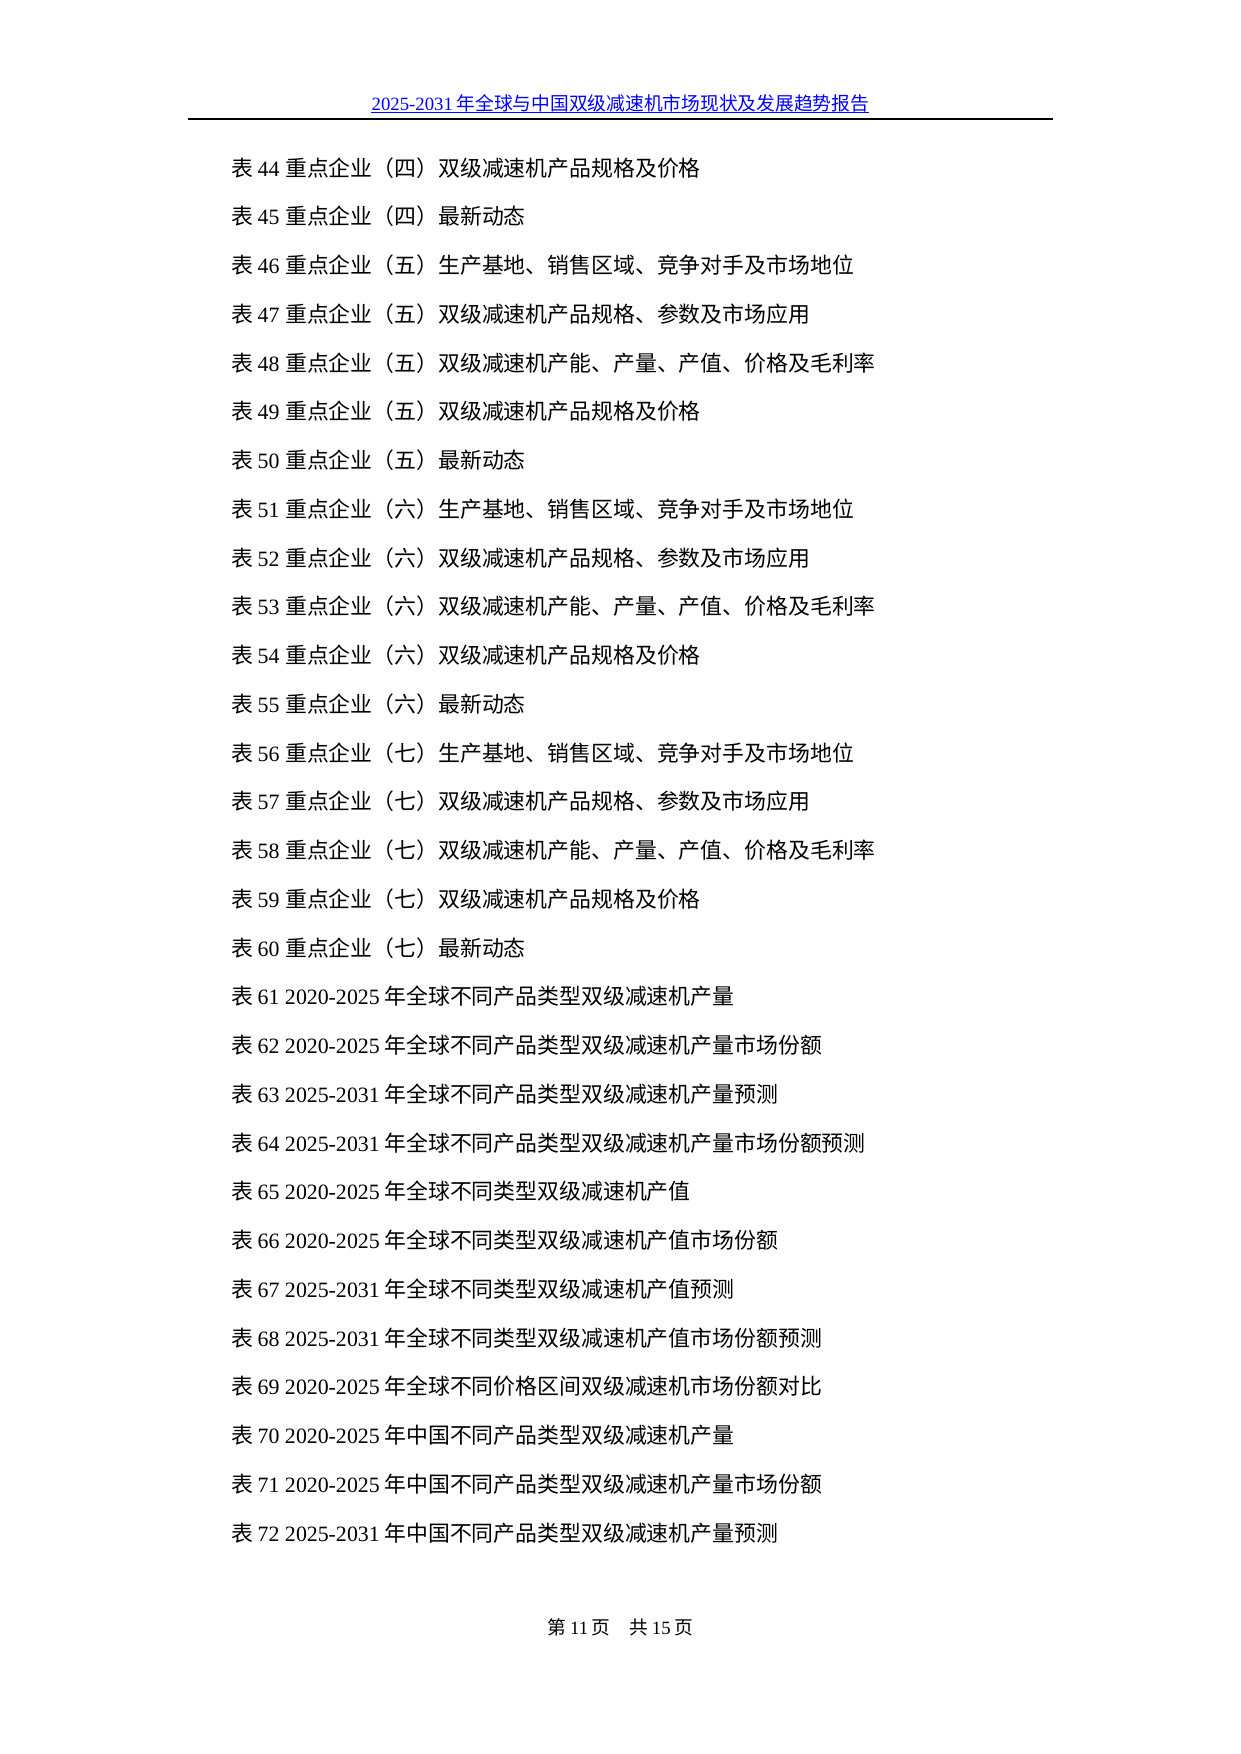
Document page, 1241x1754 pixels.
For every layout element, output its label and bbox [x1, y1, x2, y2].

text [187, 150, 1053, 1548]
